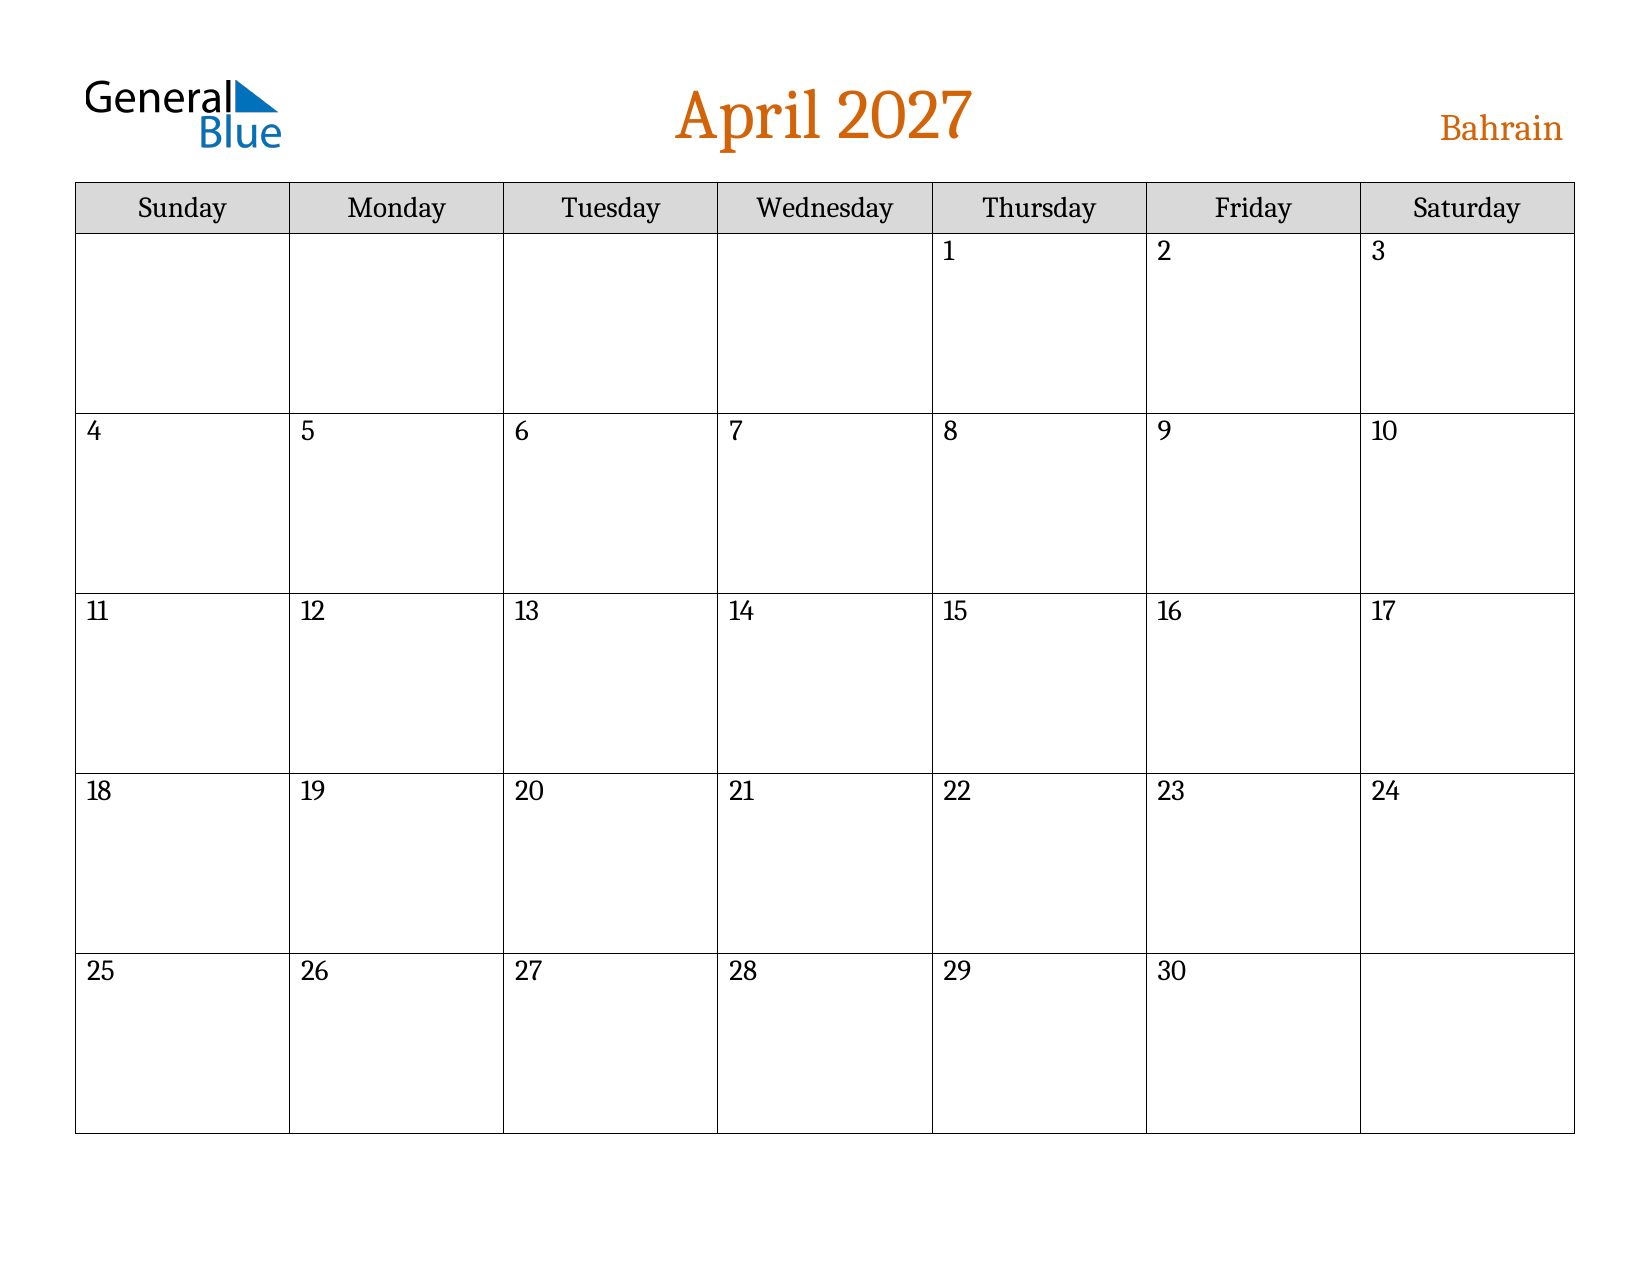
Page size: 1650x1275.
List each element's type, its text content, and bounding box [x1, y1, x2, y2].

table_cell 1 [933, 234, 1146, 270]
table_header [76, 75, 503, 182]
table_cell [718, 990, 932, 1133]
table_cell 30 [1147, 954, 1360, 990]
table_cell [76, 990, 289, 1133]
table_cell [504, 450, 717, 593]
table_cell [933, 990, 1146, 1133]
table_cell [76, 450, 289, 593]
table_cell [1361, 810, 1574, 953]
table_cell 6 [504, 414, 717, 450]
table_cell [718, 630, 932, 773]
table_cell 23 [1147, 774, 1360, 810]
table_cell [1361, 450, 1574, 593]
table_cell Sunday [76, 183, 289, 233]
table_cell 25 [76, 954, 289, 990]
table_cell 10 [1361, 414, 1574, 450]
table_cell 27 [504, 954, 717, 990]
table_cell [1147, 450, 1360, 593]
table_cell Wednesday [718, 183, 932, 233]
table_cell 11 [76, 594, 289, 630]
table_cell [1361, 270, 1574, 413]
table_cell 7 [718, 414, 932, 450]
table_cell 4 [76, 414, 289, 450]
table_cell [718, 810, 932, 953]
table_cell [933, 270, 1146, 413]
table_cell [1361, 630, 1574, 773]
table_cell [504, 630, 717, 773]
table_cell 5 [290, 414, 503, 450]
table_cell [718, 234, 932, 270]
table_cell [290, 630, 503, 773]
table_cell [504, 990, 717, 1133]
table_header April 2027 [504, 75, 1146, 182]
table_cell Tuesday [504, 183, 717, 233]
table_cell [933, 450, 1146, 593]
table_cell [1147, 630, 1360, 773]
table_cell [290, 810, 503, 953]
table_cell 18 [76, 774, 289, 810]
table_cell [504, 810, 717, 953]
table_cell 26 [290, 954, 503, 990]
table_cell [1147, 270, 1360, 413]
table_cell 14 [718, 594, 932, 630]
table_cell [290, 990, 503, 1133]
table_cell [1361, 990, 1574, 1133]
table_cell 3 [1361, 234, 1574, 270]
table_cell 8 [933, 414, 1146, 450]
table_cell [933, 810, 1146, 953]
picture [86, 80, 281, 148]
table_cell 17 [1361, 594, 1574, 630]
table_cell [504, 270, 717, 413]
table_cell 20 [504, 774, 717, 810]
table_cell [1147, 810, 1360, 953]
table_cell [76, 810, 289, 953]
table_cell [76, 270, 289, 413]
table_cell Saturday [1361, 183, 1574, 233]
table_cell [1147, 990, 1360, 1133]
table_cell 13 [504, 594, 717, 630]
table_cell Thursday [933, 183, 1146, 233]
table_cell [1361, 954, 1574, 990]
table_cell 28 [718, 954, 932, 990]
table_cell [504, 234, 717, 270]
table_cell 29 [933, 954, 1146, 990]
table_cell 2 [1147, 234, 1360, 270]
table_cell Friday [1147, 183, 1360, 233]
table_header Bahrain [1146, 75, 1574, 182]
table_cell [76, 630, 289, 773]
table_cell 12 [290, 594, 503, 630]
table_cell 22 [933, 774, 1146, 810]
table_cell 9 [1147, 414, 1360, 450]
table_cell [290, 450, 503, 593]
table_cell 19 [290, 774, 503, 810]
table_cell 24 [1361, 774, 1574, 810]
table_cell [76, 234, 289, 270]
table_cell [933, 630, 1146, 773]
table_cell Monday [290, 183, 503, 233]
table_cell [290, 234, 503, 270]
table_cell [718, 270, 932, 413]
table_cell 16 [1147, 594, 1360, 630]
table_cell 21 [718, 774, 932, 810]
table_cell 15 [933, 594, 1146, 630]
table_cell [290, 270, 503, 413]
table_cell [718, 450, 932, 593]
